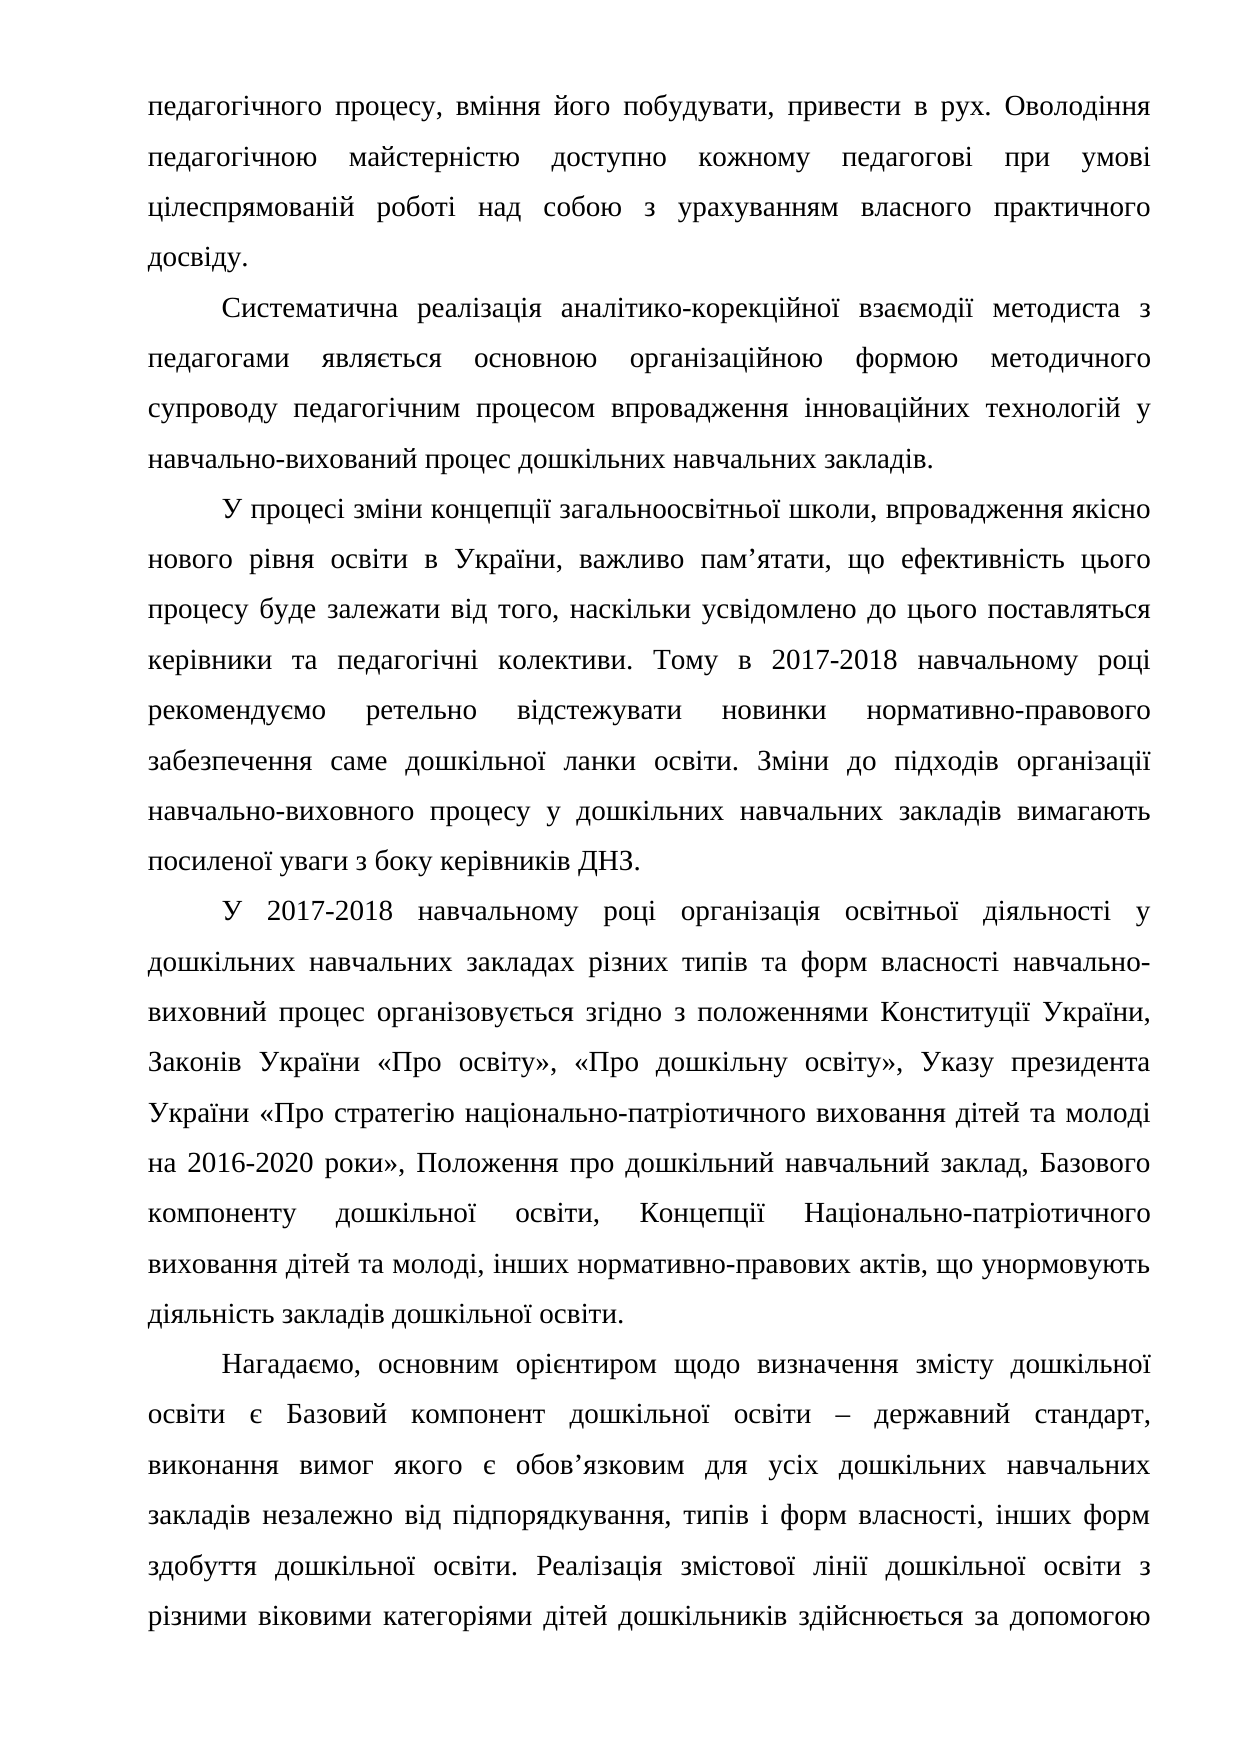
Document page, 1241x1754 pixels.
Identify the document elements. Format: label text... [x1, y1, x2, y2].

text У 2017-2018 навчальному році організація освітньої діяльності у дошкільних навчальних закладах різних типів та форм власності навчально-виховний процес організовується згідно з положеннями Конституції України, Законів України «Про освіту», «Про дошкільну освіту», Указу президента України «Про стратегію національно-патріотичного виховання дітей та молоді на 2016-2020 роки», Положення про дошкільний навчальний заклад, Базового компоненту дошкільної освіти, Концепції Національно-патріотичного виховання дітей та молоді, інших нормативно-правових актів, що унормовують діяльність закладів дошкільної освіти. [148, 893, 1152, 1329]
text У процесі зміни концепції загальноосвітньої школи, впровадження якісно нового рівня освіти в України, важливо пам’ятати, що ефективність цього процесу буде залежати від того, наскільки усвідомлено до цього поставляться керівники та педагогічні колективи. Тому в 2017-2018 навчальному році рекомендуємо ретельно відстежувати новинки нормативно-правового забезпечення саме дошкільної ланки освіти. Зміни до підходів організації навчально-виховного процесу у дошкільних навчальних закладів вимагають посиленої уваги з боку керівників ДНЗ. [148, 491, 1152, 877]
text Систематична реалізація аналітико-корекційної взаємодії методиста з педагогами являється основною організаційною формою методичного супроводу педагогічним процесом впровадження інноваційних технологій у навчально-вихований процес дошкільних навчальних закладів. [148, 290, 1152, 474]
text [148, 88, 1152, 273]
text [148, 1346, 1152, 1631]
